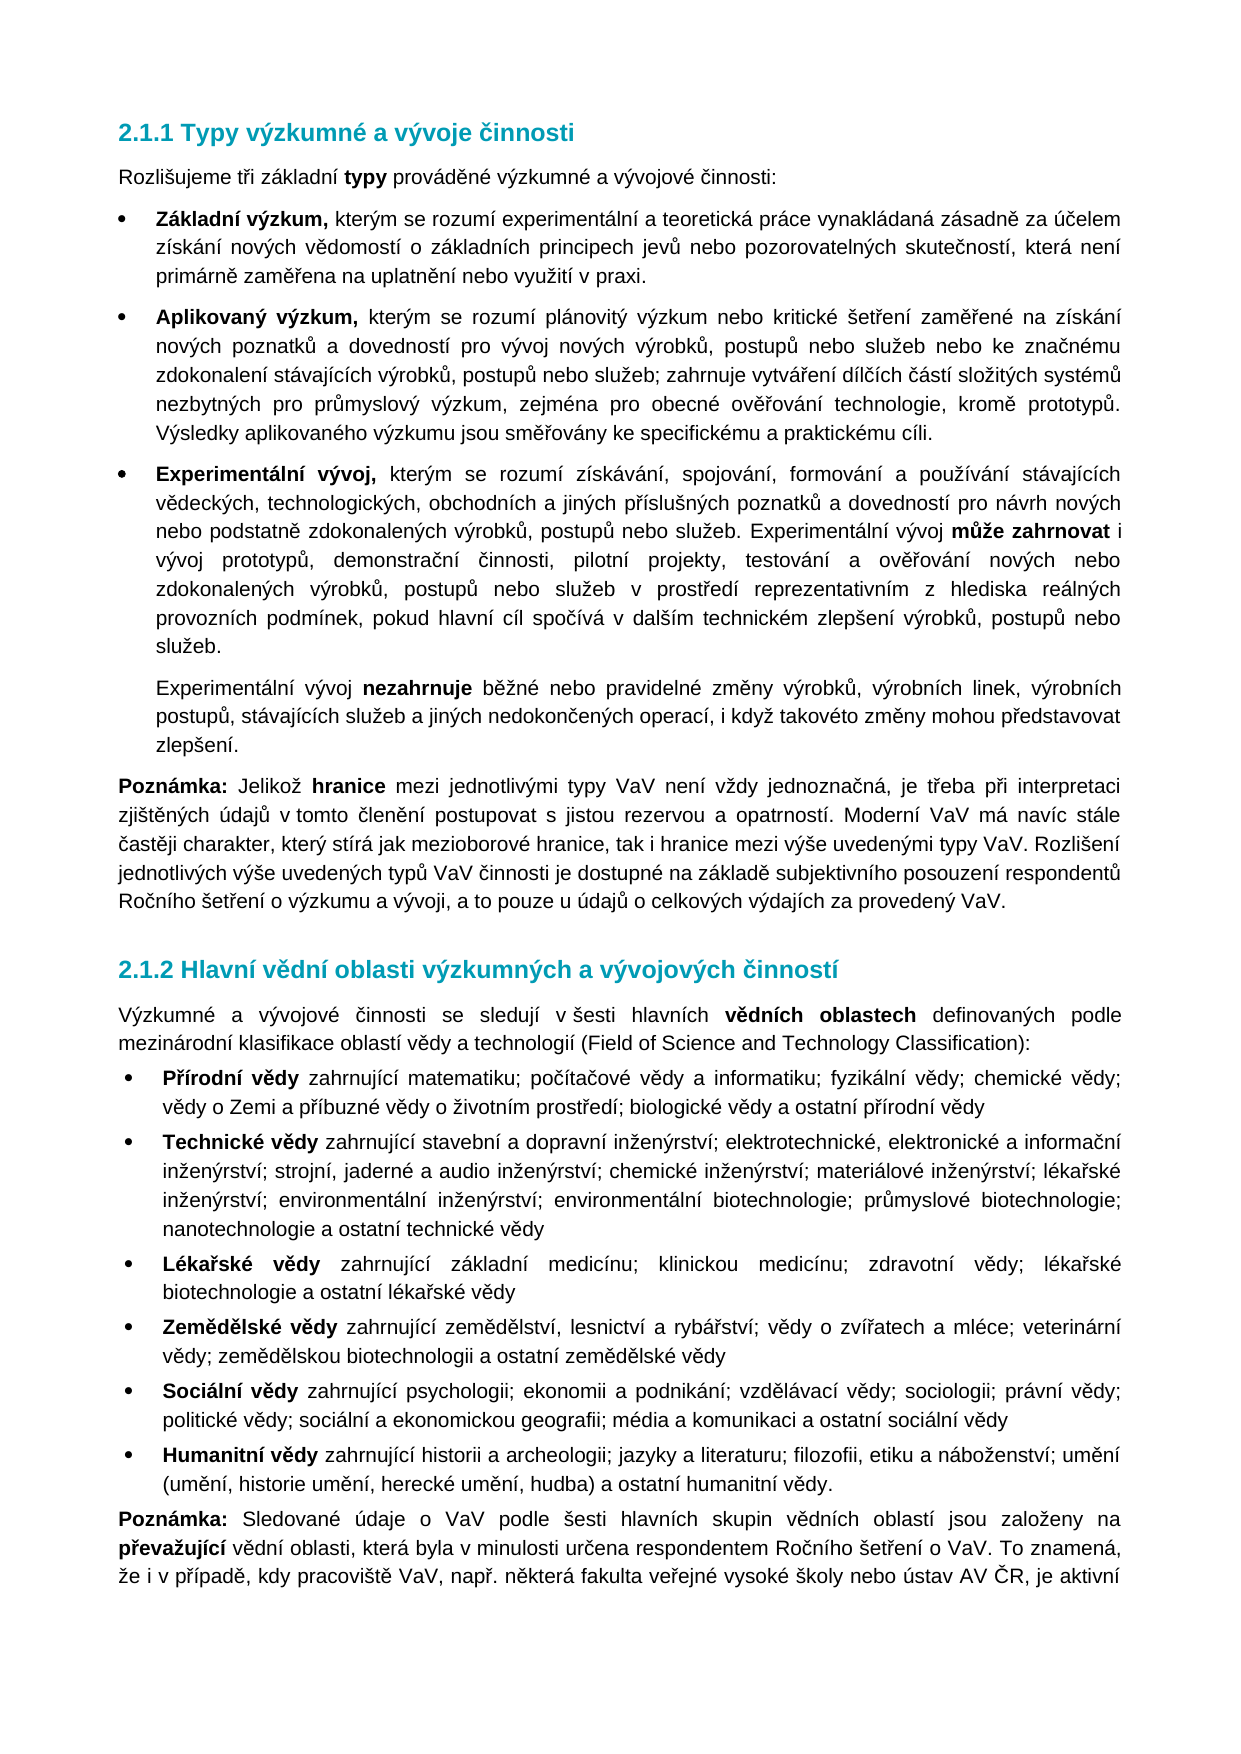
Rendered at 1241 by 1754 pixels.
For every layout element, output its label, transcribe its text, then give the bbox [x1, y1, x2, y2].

text Poznámka: Jelikož hranice mezi jednotlivými typy VaV není vždy jednoznačná, je třeba při interpretaci zjištěných údajů v tomto členění postupovat s jistou rezervou a opatrností. Moderní VaV má navíc stále častěji charakter, který stírá jak mezioborové hranice, tak i hranice mezi výše uvedenými typy VaV. Rozlišení jednotlivých výše uvedených typů VaV činnosti je dostupné na základě subjektivního posouzení respondentů Ročního šetření o výzkumu a vývoji, a to pouze u údajů o celkových výdajích za provedený VaV. [118, 774, 1122, 913]
list Lékařské vědy zahrnující základní medicínu; klinickou medicínu; zdravotní vědy; lékařské biotechnologie a ostatní lékařské vědy [125, 1251, 1122, 1304]
subtitle 2.1.1 Typy výzkumné a vývoje činnosti [118, 118, 1122, 147]
subtitle 2.1.2 Hlavní vědní oblasti výzkumných a vývojových činností [118, 955, 1122, 984]
list Přírodní vědy zahrnující matematiku; počítačové vědy a informatiku; fyzikální vědy; chemické vědy; vědy o Zemi a příbuzné vědy o životním prostředí; biologické vědy a ostatní přírodní vědy [125, 1066, 1122, 1119]
text Výzkumné a vývojové činnosti se sledují v šesti hlavních vědních oblastech definovaných podle mezinárodní klasifikace oblastí vědy a technologií (Field of Science and Technology Classification): [118, 1002, 1122, 1055]
list Sociální vědy zahrnující psychologii; ekonomii a podnikání; vzdělávací vědy; sociologii; právní vědy; politické vědy; sociální a ekonomickou geografii; média a komunikaci a ostatní sociální vědy [125, 1379, 1122, 1432]
list Experimentální vývoj, kterým se rozumí získávání, spojování, formování a používání stávajících vědeckých, technologických, obchodních a jiných příslušných poznatků a dovedností pro návrh nových nebo podstatně zdokonalených výrobků, postupů nebo služeb. Experimentální vývoj může zahrnovat i vývoj prototypů, demonstrační činnosti, pilotní projekty, testování a ověřování nových nebo zdokonalených výrobků, postupů nebo služeb v prostředí reprezentativním z hlediska reálných provozních podmínek, pokud hlavní cíl spočívá v dalším technickém zlepšení výrobků, postupů nebo služeb. [118, 462, 1122, 658]
text Rozlišujeme tři základní typy prováděné výzkumné a vývojové činnosti: [118, 165, 1122, 189]
list Zemědělské vědy zahrnující zemědělství, lesnictví a rybářství; vědy o zvířatech a mléce; veterinární vědy; zemědělskou biotechnologii a ostatní zemědělské vědy [125, 1315, 1122, 1368]
list Aplikovaný výzkum, kterým se rozumí plánovitý výzkum nebo kritické šetření zaměřené na získání nových poznatků a dovedností pro vývoj nových výrobků, postupů nebo služeb nebo ke značnému zdokonalení stávajících výrobků, postupů nebo služeb; zahrnuje vytváření dílčích částí složitých systémů nezbytných pro průmyslový výzkum, zejména pro obecné ověřování technologie, kromě prototypů. Výsledky aplikovaného výzkumu jsou směřovány ke specifickému a praktickému cíli. [118, 305, 1122, 444]
list Humanitní vědy zahrnující historii a archeologii; jazyky a literaturu; filozofii, etiku a náboženství; umění (umění, historie umění, herecké umění, hudba) a ostatní humanitní vědy. [125, 1443, 1122, 1496]
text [118, 1507, 1122, 1588]
list Technické vědy zahrnující stavební a dopravní inženýrství; elektrotechnické, elektronické a informační inženýrství; strojní, jaderné a audio inženýrství; chemické inženýrství; materiálové inženýrství; lékařské inženýrství; environmentální inženýrství; environmentální biotechnologie; průmyslové biotechnologie; nanotechnologie a ostatní technické vědy [125, 1130, 1122, 1240]
list Základní výzkum, kterým se rozumí experimentální a teoretická práce vynakládaná zásadně za účelem získání nových vědomostí o základních principech jevů nebo pozorovatelných skutečností, která není primárně zaměřena na uplatnění nebo využití v praxi. [118, 206, 1122, 288]
text Experimentální vývoj nezahrnuje běžné nebo pravidelné změny výrobků, výrobních linek, výrobních postupů, stávajících služeb a jiných nedokončených operací, i když takovéto změny mohou představovat zlepšení. [156, 675, 1122, 757]
